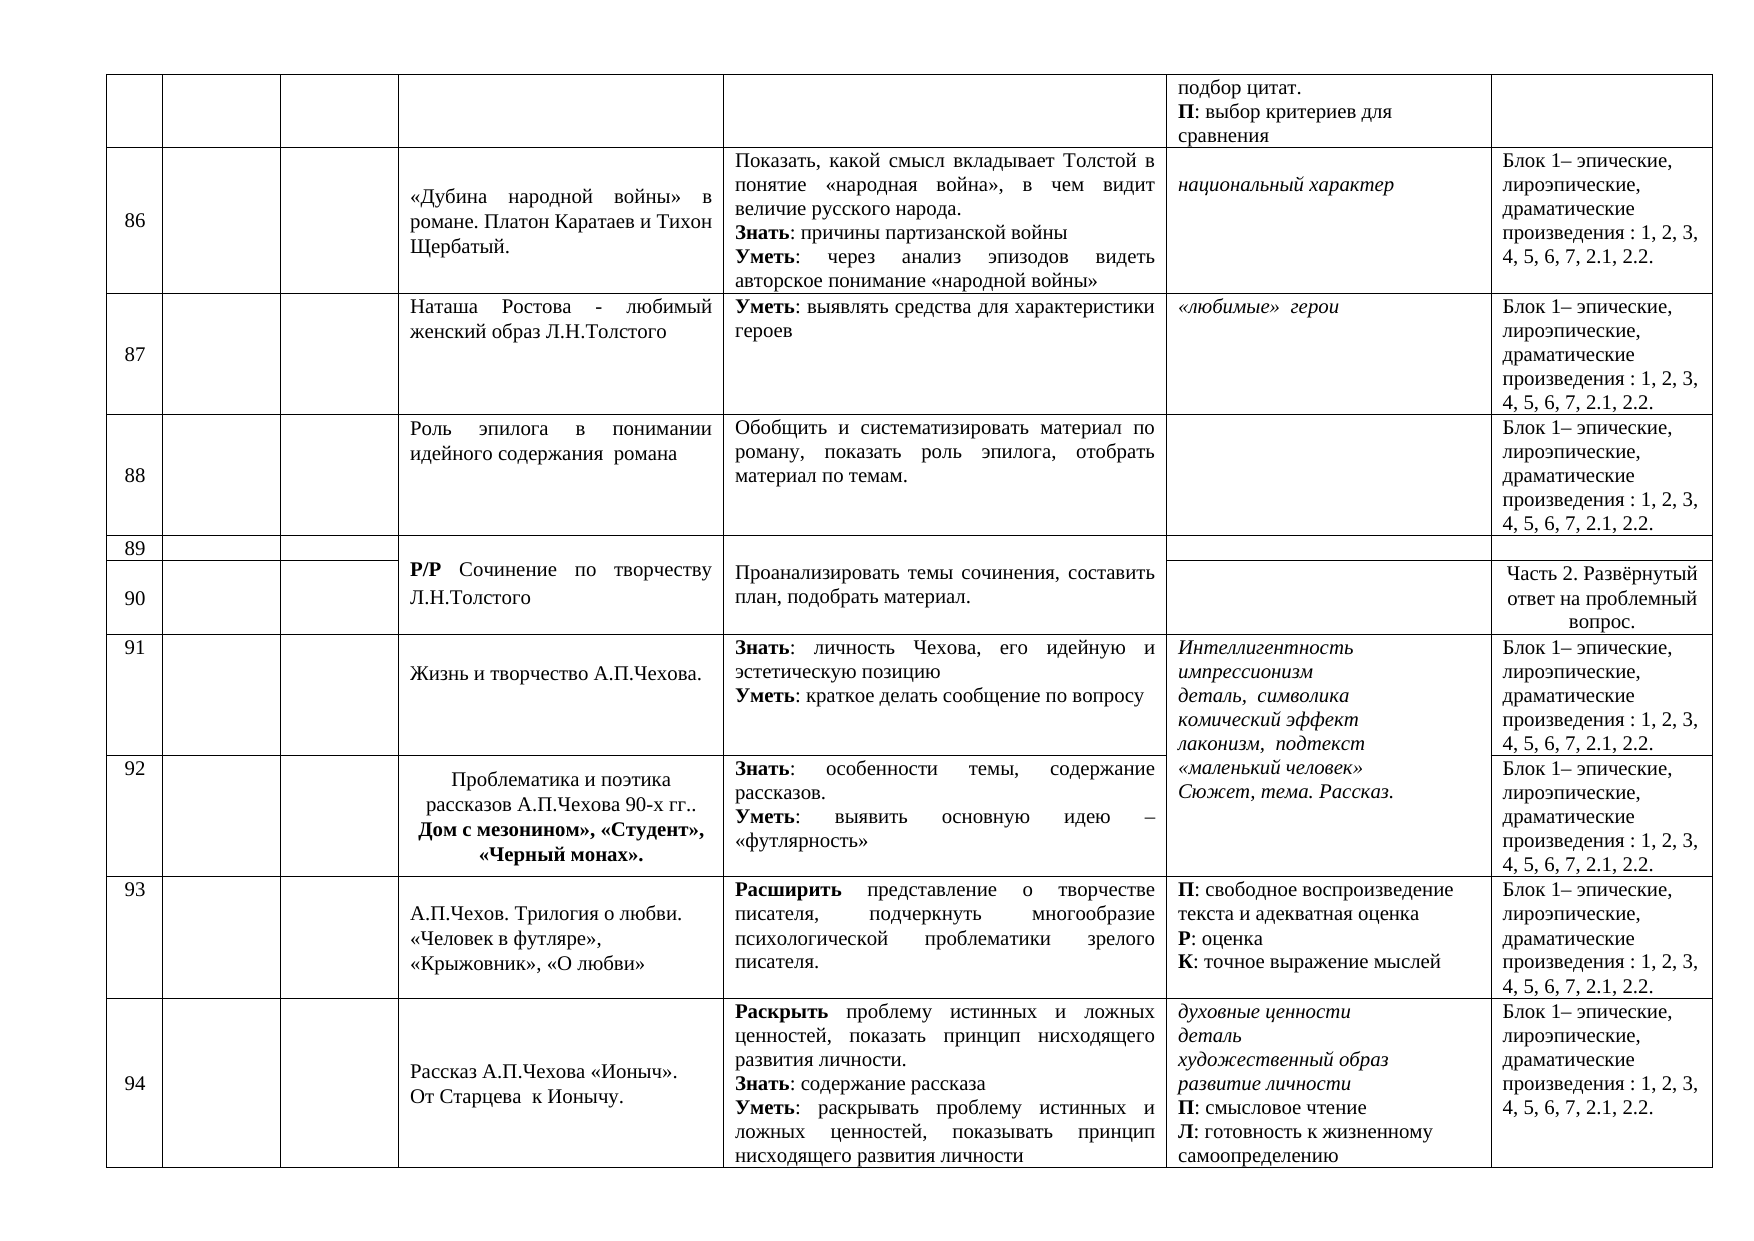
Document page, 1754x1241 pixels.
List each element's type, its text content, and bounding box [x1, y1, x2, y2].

table_cell национальный характер [1167, 148, 1491, 292]
table_cell Блок 1– эпические, лироэпические, драматические произведения : 1, 2, 3, 4, 5, 6, 7, 2.1, 2.2. [1492, 415, 1712, 535]
table_cell [163, 294, 280, 414]
table_cell [281, 877, 398, 998]
table_cell 92 [107, 756, 162, 876]
table_cell [163, 877, 280, 998]
table_cell Уметь: выявлять средства для характеристики героев [724, 294, 1166, 414]
table_cell Рассказ А.П.Чехова «Ионыч». От Старцева к Ионычу. [399, 999, 723, 1167]
table_cell Интеллигентность импрессионизм деталь, символика комический эффект лаконизм, подтекст «маленький человек» Сюжет, тема. Рассказ. [1167, 635, 1491, 876]
table_cell Часть 2. Развёрнутый ответ на проблемный вопрос. [1492, 561, 1712, 633]
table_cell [399, 75, 723, 147]
table_cell [1167, 415, 1491, 535]
table_cell [1167, 561, 1491, 633]
table_cell [163, 561, 280, 633]
table_cell Проблематика и поэтика рассказов А.П.Чехова 90-х гг.. Дом с мезонином», «Студент», «Черный монах». [399, 756, 723, 876]
table_cell [281, 561, 398, 633]
table_cell 90 [107, 561, 162, 633]
table_cell [1492, 536, 1712, 560]
table_cell 89 [107, 536, 162, 560]
table_cell Раскрыть проблему истинных и ложных ценностей, показать принцип нисходящего развития личности. Знать: содержание рассказа Уметь: раскрывать проблему истинных и ложных ценностей, показывать принцип нисходящего развития личности [724, 999, 1166, 1167]
table_cell [281, 999, 398, 1167]
table_cell Блок 1– эпические, лироэпические, драматические произведения : 1, 2, 3, 4, 5, 6, 7, 2.1, 2.2. [1492, 999, 1712, 1167]
table_cell Блок 1– эпические, лироэпические, драматические произведения : 1, 2, 3, 4, 5, 6, 7, 2.1, 2.2. [1492, 877, 1712, 998]
table_cell Блок 1– эпические, лироэпические, драматические произведения : 1, 2, 3, 4, 5, 6, 7, 2.1, 2.2. [1492, 756, 1712, 876]
table_cell [163, 756, 280, 876]
table_cell [163, 999, 280, 1167]
table_cell [281, 536, 398, 560]
table_cell П: свободное воспроизведение текста и адекватная оценка Р: оценка К: точное выражение мыслей [1167, 877, 1491, 998]
table_cell Блок 1– эпические, лироэпические, драматические произведения : 1, 2, 3, 4, 5, 6, 7, 2.1, 2.2. [1492, 148, 1712, 292]
table_cell [163, 415, 280, 535]
table_cell духовные ценности деталь художественный образ развитие личности П: смысловое чтение Л: готовность к жизненному самоопределению [1167, 999, 1491, 1167]
table_cell 87 [107, 294, 162, 414]
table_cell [724, 75, 1166, 147]
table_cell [1167, 75, 1491, 147]
table_cell 91 [107, 635, 162, 755]
table_cell А.П.Чехов. Трилогия о любви. «Человек в футляре», «Крыжовник», «О любви» [399, 877, 723, 998]
table_cell 85 [107, 75, 162, 147]
table_cell 94 [107, 999, 162, 1167]
table_cell «Дубина народной войны» в романе. Платон Каратаев и Тихон Щербатый. [399, 148, 723, 292]
table_cell Блок 1– эпические, лироэпические, драматические произведения : 1, 2, 3, 4, 5, 6, 7, 2.1, 2.2. [1492, 635, 1712, 755]
table_cell 86 [107, 148, 162, 292]
table_cell [1167, 536, 1491, 560]
table_cell [163, 635, 280, 755]
table_cell [281, 148, 398, 292]
table_cell [281, 635, 398, 755]
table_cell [1492, 75, 1712, 147]
table_cell Жизнь и творчество А.П.Чехова. [399, 635, 723, 755]
table_cell Расширить представление о творчестве писателя, подчеркнуть многообразие психологической проблематики зрелого писателя. [724, 877, 1166, 998]
table_cell Блок 1– эпические, лироэпические, драматические произведения : 1, 2, 3, 4, 5, 6, 7, 2.1, 2.2. [1492, 294, 1712, 414]
table_cell [281, 415, 398, 535]
table_cell «любимые» герои [1167, 294, 1491, 414]
table_cell [281, 756, 398, 876]
table_cell Р/Р Сочинение по творчеству Л.Н.Толстого [399, 536, 723, 633]
table_cell 93 [107, 877, 162, 998]
table_cell Знать: личность Чехова, его идейную и эстетическую позицию Уметь: краткое делать сообщение по вопросу [724, 635, 1166, 755]
table_cell 88 [107, 415, 162, 535]
table_cell Знать: особенности темы, содержание рассказов. Уметь: выявить основную идею – «футлярность» [724, 756, 1166, 876]
table_cell [163, 75, 280, 147]
table_cell [281, 294, 398, 414]
table_cell Показать, какой смысл вкладывает Толстой в понятие «народная война», в чем видит величие русского народа. Знать: причины партизанской войны Уметь: через анализ эпизодов видеть авторское понимание «народной войны» [724, 148, 1166, 292]
table_cell Проанализировать темы сочинения, составить план, подобрать материал. [724, 536, 1166, 633]
table_cell [163, 536, 280, 560]
table_cell [281, 75, 398, 147]
table_cell Наташа Ростова - любимый женский образ Л.Н.Толстого [399, 294, 723, 414]
table_cell Роль эпилога в понимании идейного содержания романа [399, 415, 723, 535]
table_cell [163, 148, 280, 292]
table_cell Обобщить и систематизировать материал по роману, показать роль эпилога, отобрать материал по темам. [724, 415, 1166, 535]
